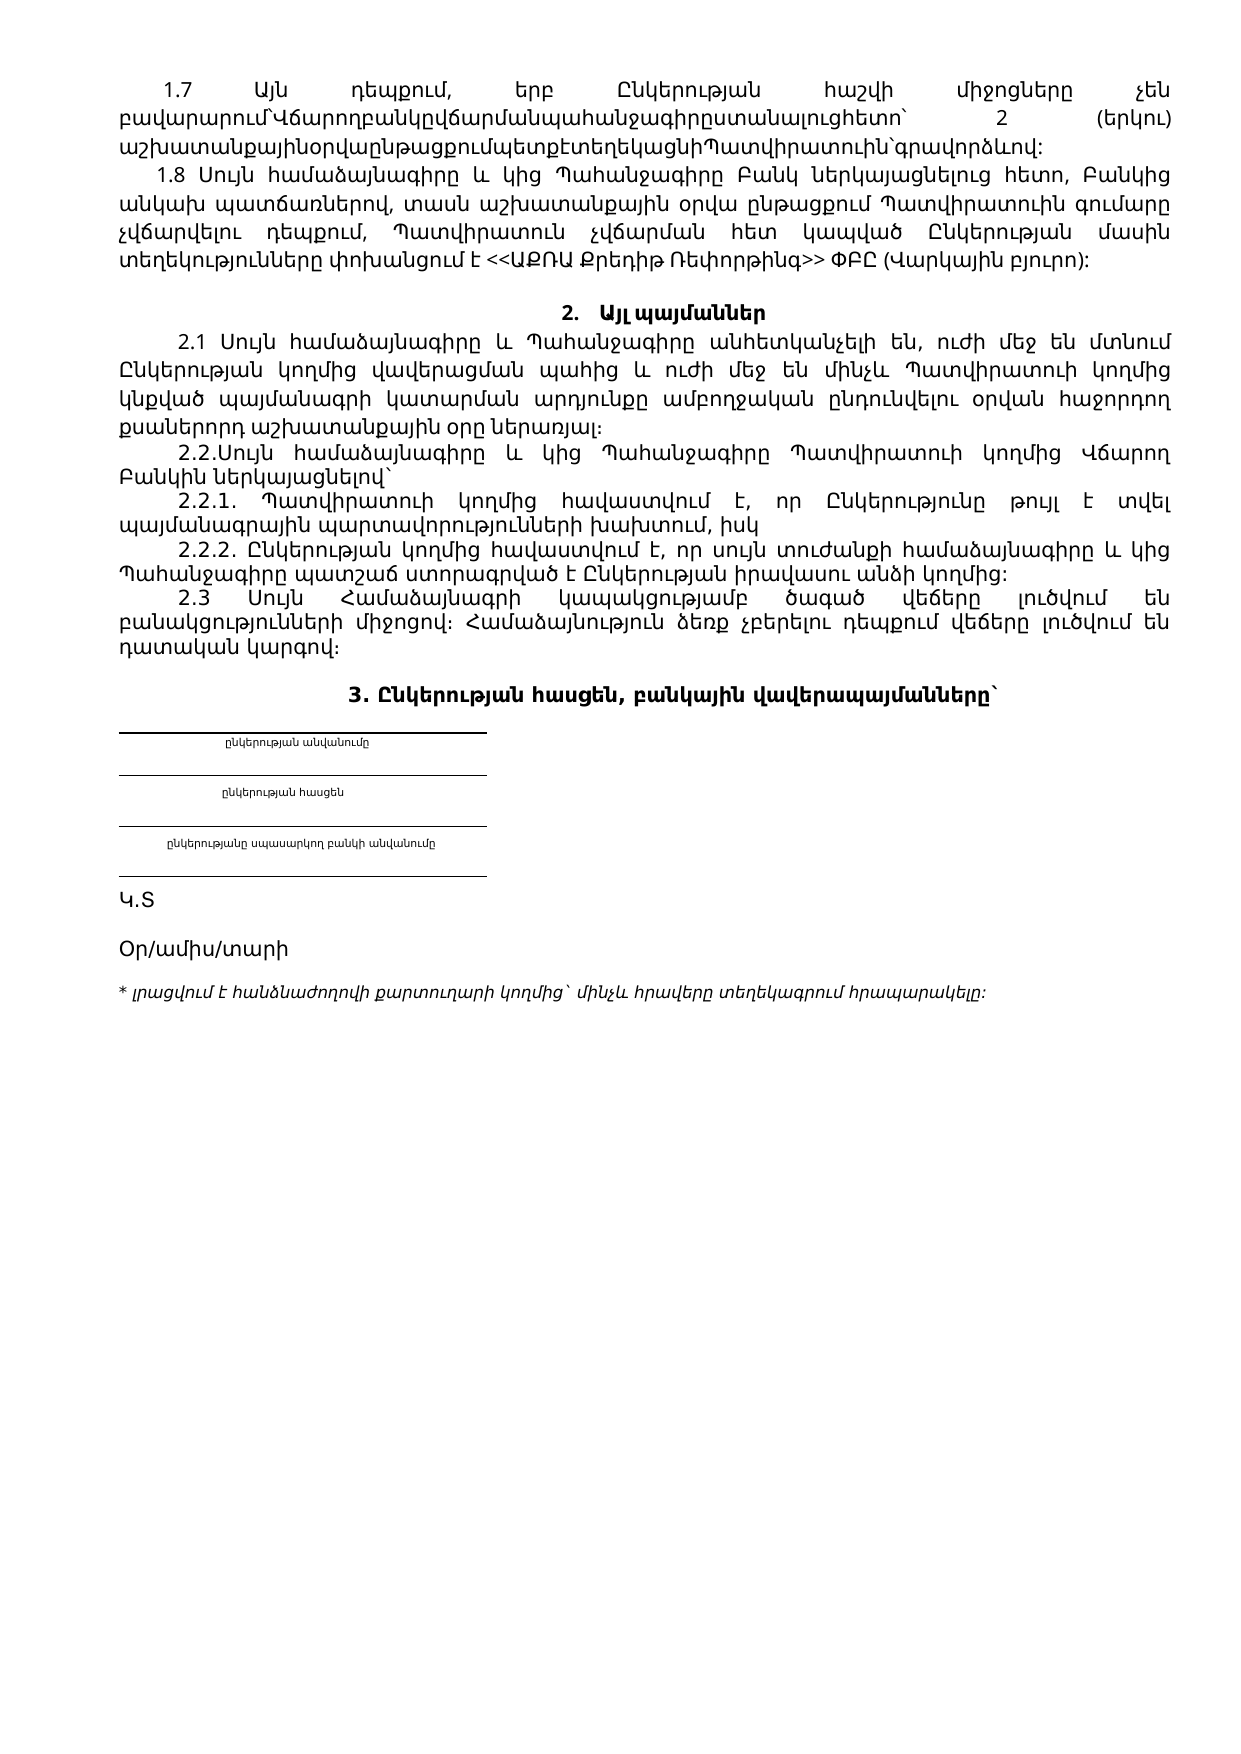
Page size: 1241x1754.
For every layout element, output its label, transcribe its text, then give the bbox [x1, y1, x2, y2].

text ընկերության անվանումը [118, 736, 1171, 758]
text 1.8 Սույն համաձայնագիրը և կից Պահանջագիրը Բանկ ներկայացնելուց հետո, Բանկից անկախ պատճառներով, տասն աշխատանքային օրվա ընթացքում Պատվիրատուին գումարը չվճարվելու դեպքում, Պատվիրատուն չվճարման հետ կապված Ընկերության մասին տեղեկությունները փոխանցում է <<ԱՔՌԱ Քրեդիթ Ռեփորթինգ>> ՓԲԸ (Վարկային բյուրո): [118, 160, 1171, 274]
text 3. Ընկերության հասցեն, բանկային վավերապայմանները` [118, 683, 1171, 707]
text 2.2.1. Պատվիրատուի կողմից հավաստվում է, որ Ընկերությունը թույլ է տվել պայմանագրային պարտավորությունների խախտում, իսկ [118, 489, 1171, 538]
text ընկերության հասցեն [118, 787, 1171, 809]
list Այլ պայմաններ [156, 298, 1171, 327]
text 2.2.Սույն համաձայնագիրը և կից Պահանջագիրը Պատվիրատուի կողմից Վճարող Բանկին ներկայացնելով` [118, 441, 1171, 489]
text 2.3 Սույն Համաձայնագրի կապակցությամբ ծագած վեճերը լուծվում են բանակցությունների միջոցով։ Համաձայնություն ձեռք չբերելու դեպքում վեճերը լուծվում են դատական կարգով։ [118, 586, 1171, 659]
text Օր/ամիս/տարի [118, 937, 1171, 961]
text * լրացվում է հանձնաժողովի քարտուղարի կողմից` մինչև հրավերը տեղեկագրում հրապարակելը: [118, 983, 1171, 1002]
text ընկերությանը սպասարկող բանկի անվանումը [118, 837, 1171, 859]
text 1.7 Այն դեպքում, երբ Ընկերության հաշվի միջոցները չեն բավարարում՝Վճարողբանկըվճարմանպահանջագիրըստանալուցհետո՝ 2 (երկու) աշխատանքայինօրվաընթացքումպետքէտեղեկացնիՊատվիրատուին՝գրավորձևով: [118, 75, 1171, 160]
text Կ.Տ [118, 888, 1171, 912]
text 2.1 Սույն համաձայնագիրը և Պահանջագիրը անհետկանչելի են, ուժի մեջ են մտնում Ընկերության կողմից վավերացման պահից և ուժի մեջ են մինչև Պատվիրատուի կողմից կնքված պայմանագրի կատարման արդյունքը ամբողջական ընդունվելու օրվան հաջորդող քսաներորդ աշխատանքային օրը ներառյալ։ [118, 327, 1171, 441]
text 2.2.2. Ընկերության կողմից հավաստվում է, որ սույն տուժանքի համաձայնագիրը և կից Պահանջագիրը պատշաճ ստորագրված է Ընկերության իրավասու անձի կողմից: [118, 538, 1171, 586]
